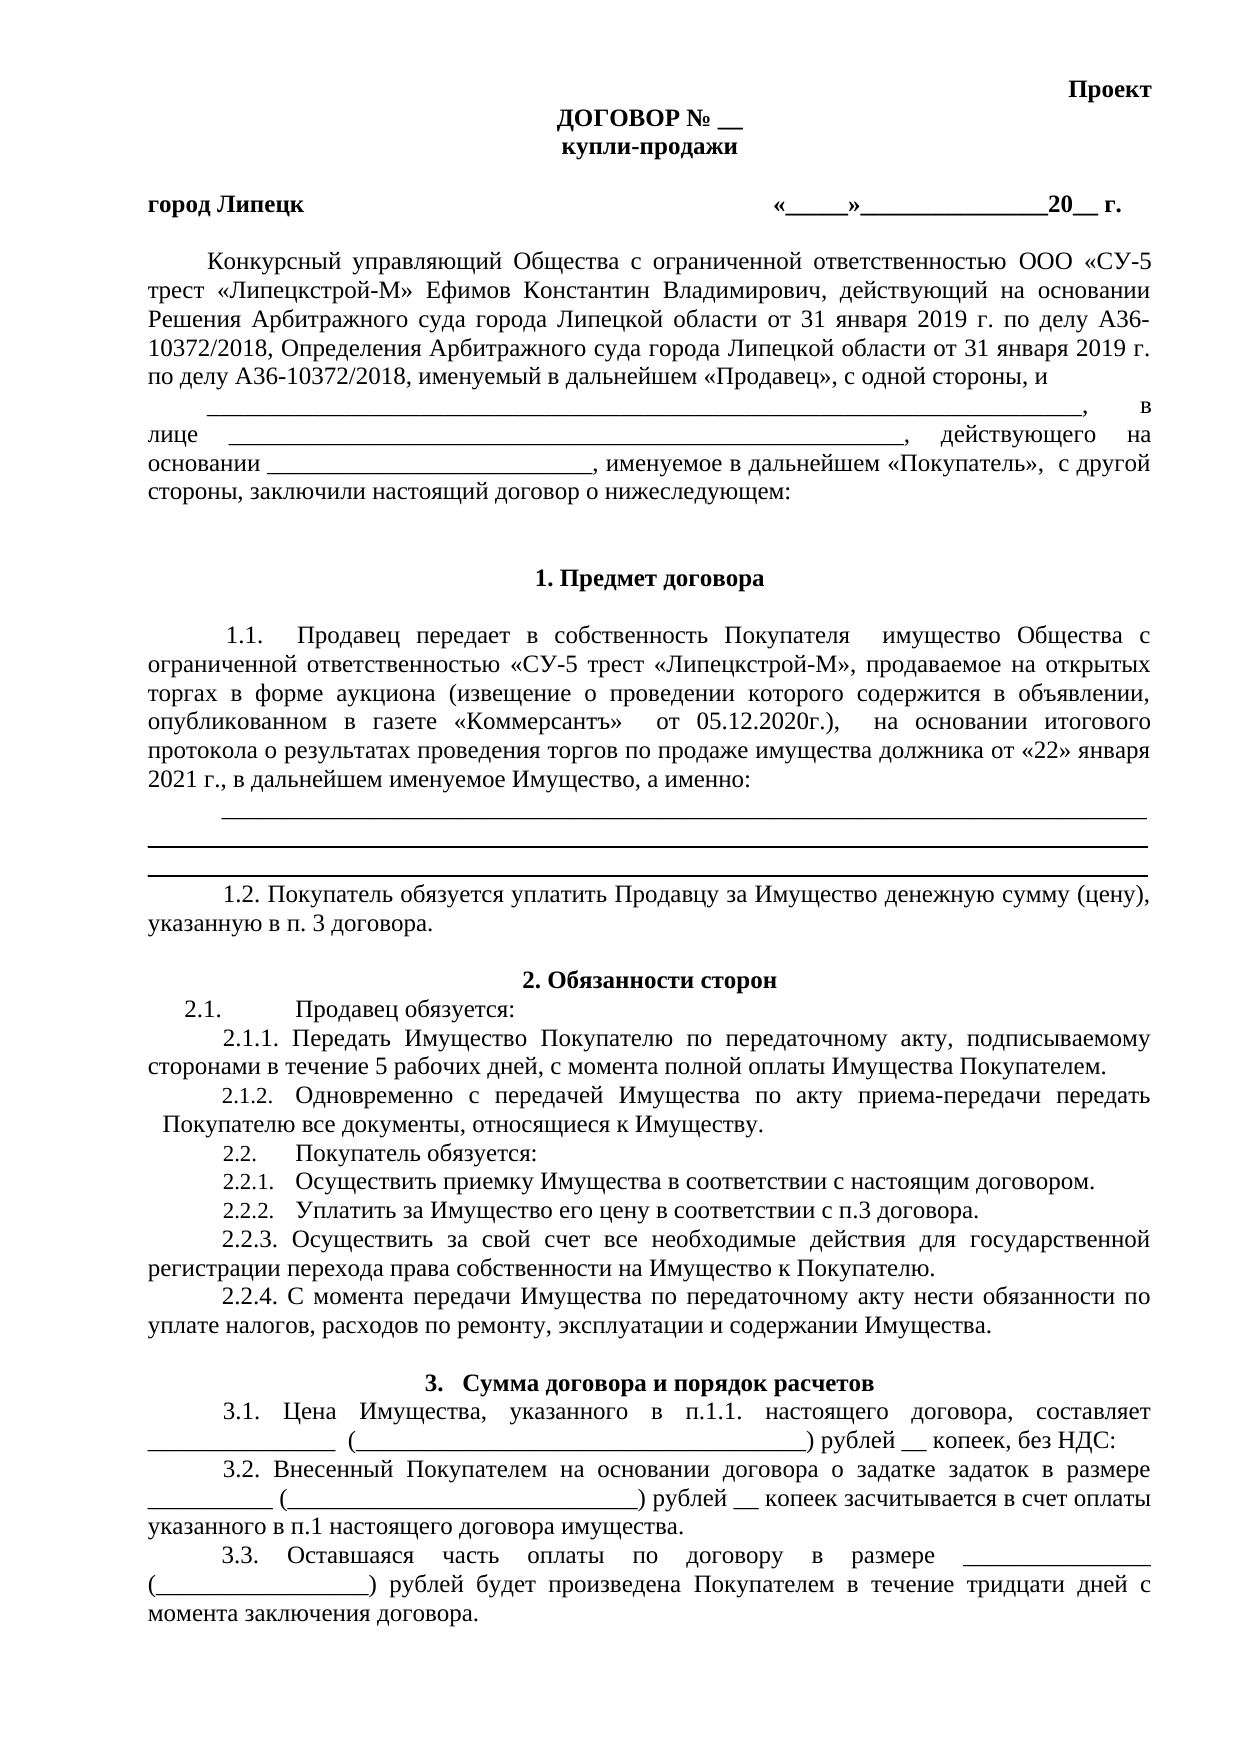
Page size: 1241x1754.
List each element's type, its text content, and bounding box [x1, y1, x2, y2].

list Одновременно с передачей Имущества по акту приема-передачи передать Покупателю все документы, относящиеся к Имуществу. [162, 1080, 1152, 1138]
text Конкурсный управляющий Общества с ограниченной ответственностью ООО «СУ-5 трест «Липецкстрой-М» Ефимов Константин Владимирович, действующий на основании Решения Арбитражного суда города Липецкой области от 31 января 2019 г. по делу А36-10372/2018, Определения Арбитражного суда города Липецкой области от 31 января 2019 г. по делу А36-10372/2018, именуемый в дальнейшем «Продавец», с одной стороны, и [148, 246, 1152, 390]
list Сумма договора и порядок расчетов [148, 1368, 1152, 1396]
text ______________________________________________________________________, в лице ______________________________________________________, действующего на основании __________________________, именуемое в дальнейшем «Покупатель», с другой стороны, заключили настоящий договор о нижеследующем: [148, 390, 1152, 505]
list Осуществить приемку Имущества в соответствии с настоящим договором. [223, 1166, 1152, 1195]
text __________________________________________________________________________________________________________________________________________________________________________________________________________________________________________ [148, 793, 1152, 879]
text 3.3. Оставшаяся часть оплаты по договору в размере _______________ (_________________) рублей будет произведена Покупателем в течение тридцати дней с момента заключения договора. [148, 1540, 1152, 1626]
text 3.2. Внесенный Покупателем на основании договора о задатке задаток в размере __________ (____________________________) рублей __ копеек засчитывается в счет оплаты указанного в п.1 настоящего договора имущества. [148, 1454, 1152, 1540]
text 3.1. Цена Имущества, указанного в п.1.1. настоящего договора, составляет _______________ (____________________________________) рублей __ копеек, без НДС: [148, 1396, 1152, 1454]
text 1.2. Покупатель обязуется уплатить Продавцу за Имущество денежную сумму (цену), указанную в п. 3 договора. [148, 879, 1152, 936]
text купли-продажи [148, 131, 1152, 160]
list Продавец передает в собственность Покупателя имущество Общества с ограниченной ответственностью «СУ-5 трест «Липецкстрой-М», продаваемое на открытых торгах в форме аукциона (извещение о проведении которого содержится в объявлении, опубликованном в газете «Коммерсантъ» от 05.12.2020г.), на основании итогового протокола о результатах проведения торгов по продаже имущества должника от «22» января 2021 г., в дальнейшем именуемое Имущество, а именно: [148, 620, 1152, 793]
list Продавец обязуется: [148, 994, 1152, 1023]
text город Липецк «_____»_______________20__ г. [148, 189, 1152, 218]
text 1. Предмет договора [148, 563, 1152, 591]
text 2.2.3. Осуществить за свой счет все необходимые действия для государственной регистрации перехода права собственности на Имущество к Покупателю. [148, 1224, 1152, 1281]
title ДОГОВОР № __ [148, 103, 1152, 131]
title Проект [148, 74, 1152, 103]
text 2. Обязанности сторон [148, 965, 1152, 994]
list Уплатить за Имущество его цену в соответствии с п.3 договора. [223, 1195, 1152, 1224]
text 2.2.4. С момента передачи Имущества по передаточному акту нести обязанности по уплате налогов, расходов по ремонту, эксплуатации и содержании Имущества. [148, 1281, 1152, 1339]
text 2.1.1. Передать Имущество Покупателю по передаточному акту, подписываемому сторонами в течение 5 рабочих дней, с момента полной оплаты Имущества Покупателем. [148, 1023, 1152, 1080]
list Покупатель обязуется: [223, 1138, 1152, 1166]
